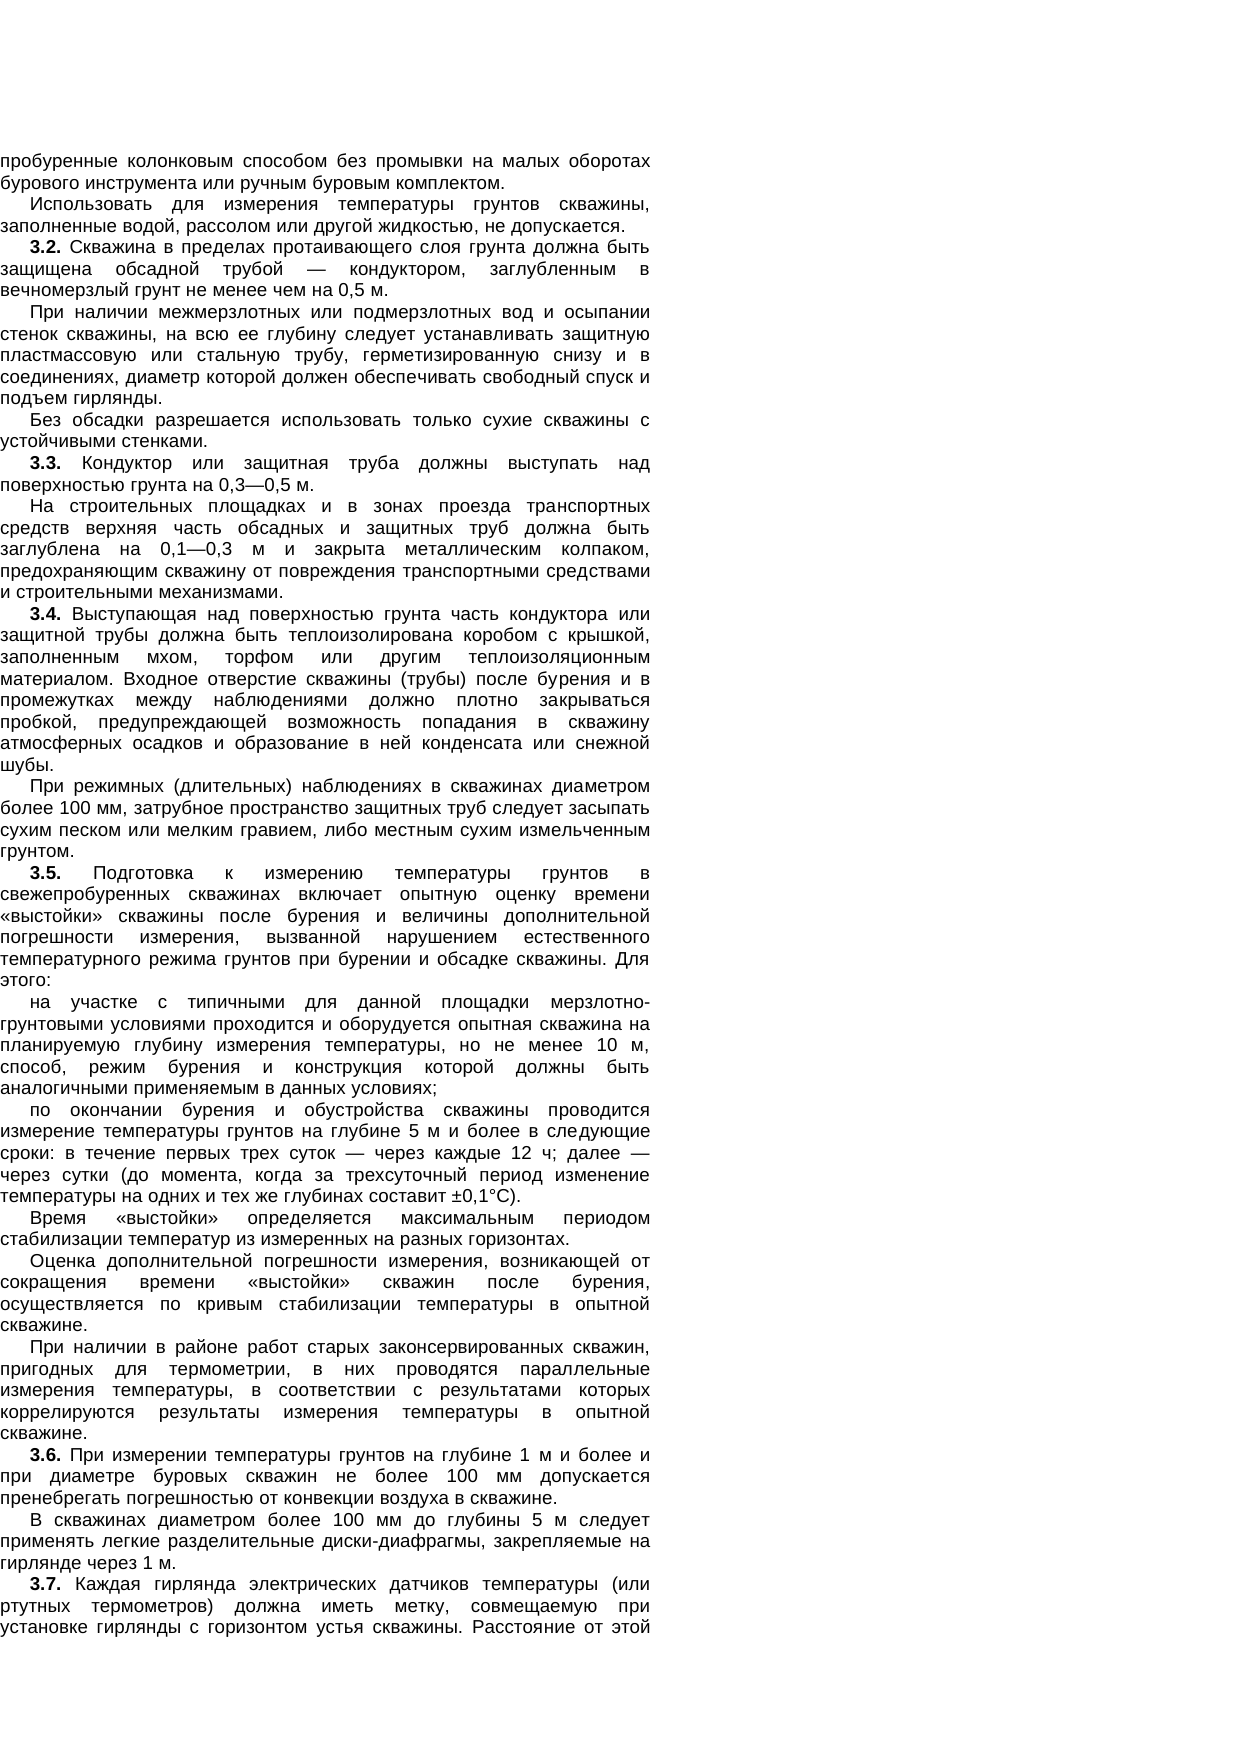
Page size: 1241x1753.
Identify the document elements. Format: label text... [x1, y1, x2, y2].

text Оценка дополнительной погрешности измерения, возникающей от сокращения времени «выстойки» скважин после бурения, осуществляется по кривым стабилизации температуры в опытной скважине. [0, 1250, 650, 1336]
text При наличии в районе работ старых законсервированных скважин, пригодных для термометрии, в них проводятся параллельные измерения температуры, в соответствии с результатами которых коррелируются результаты измерения температуры в опытной скважине. [0, 1336, 650, 1444]
text При наличии межмерзлотных или подмерзлотных вод и осыпании стенок скважины, на всю ее глубину следует устанавливать защитную пластмассовую или стальную трубу, герметизированную снизу и в соединениях, диаметр которой должен обеспечивать свободный спуск и подъем гирлянды. [0, 301, 650, 409]
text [0, 1573, 650, 1638]
text Время «выстойки» определяется максимальным периодом стабилизации температур из измеренных на разных горизонтах. [0, 1207, 650, 1250]
text На строительных площадках и в зонах проезда транспортных средств верхняя часть обсадных и защитных труб должна быть заглублена на 0,1—0,3 м и закрыта металлическим колпаком, предохраняющим скважину от повреждения транспортными средствами и строительными механизмами. [0, 495, 650, 603]
text Без обсадки разрешается использовать только сухие скважины с устойчивыми стенками. [0, 409, 650, 452]
text При режимных (длительных) наблюдениях в скважинах диаметром более 100 мм, затрубное пространство защитных труб следует засыпать сухим песком или мелким гравием, либо местным сухим измельченным грунтом. [0, 775, 650, 862]
text 3.2. Скважина в пределах протаивающего слоя грунта должна быть защищена обсадной трубой — кондуктором, заглубленным в вечномерзлый грунт не менее чем на 0,5 м. [0, 236, 650, 301]
text 3.3. Кондуктор или защитная труба должны выступать над поверхностью грунта на 0,3—0,5 м. [0, 452, 650, 495]
text 3.4. Выступающая над поверхностью грунта часть кондуктора или защитной трубы должна быть теплоизолирована коробом с крышкой, заполненным мхом, торфом или другим теплоизоляционным материалом. Входное отверстие скважины (трубы) после бурения и в промежутках между наблюдениями должно плотно закрываться пробкой, предупреждающей возможность попадания в скважину атмосферных осадков и образование в ней конденсата или снежной шубы. [0, 603, 650, 775]
text 3.6. При измерении температуры грунтов на глубине 1 м и более и при диаметре буровых скважин не более 100 мм допускается пренебрегать погрешностью от конвекции воздуха в скважине. [0, 1444, 650, 1508]
text по окончании бурения и обустройства скважины проводится измерение температуры грунтов на глубине 5 м и более в следующие сроки: в течение первых трех суток — через каждые 12 ч; далее — через сутки (до момента, когда за трехсуточный период изменение температуры на одних и тех же глубинах составит ±0,1°С). [0, 1099, 650, 1207]
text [0, 150, 650, 193]
text на участке с типичными для данной площадки мерзлотно-грунтовыми условиями проходится и оборудуется опытная скважина на планируемую глубину измерения температуры, но не менее 10 м, способ, режим бурения и конструкция которой должны быть аналогичными применяемым в данных условиях; [0, 991, 650, 1099]
text В скважинах диаметром более 100 мм до глубины 5 м следует применять легкие разделительные диски-диафрагмы, закрепляемые на гирлянде через 1 м. [0, 1508, 650, 1573]
text 3.5. Подготовка к измерению температуры грунтов в свежепробуренных скважинах включает опытную оценку времени «выстойки» скважины после бурения и величины дополнительной погрешности измерения, вызванной нарушением естественного температурного режима грунтов при бурении и обсадке скважины. Для этого: [0, 862, 650, 991]
text Использовать для измерения температуры грунтов скважины, заполненные водой, рассолом или другой жидкостью, не допускается. [0, 193, 650, 236]
